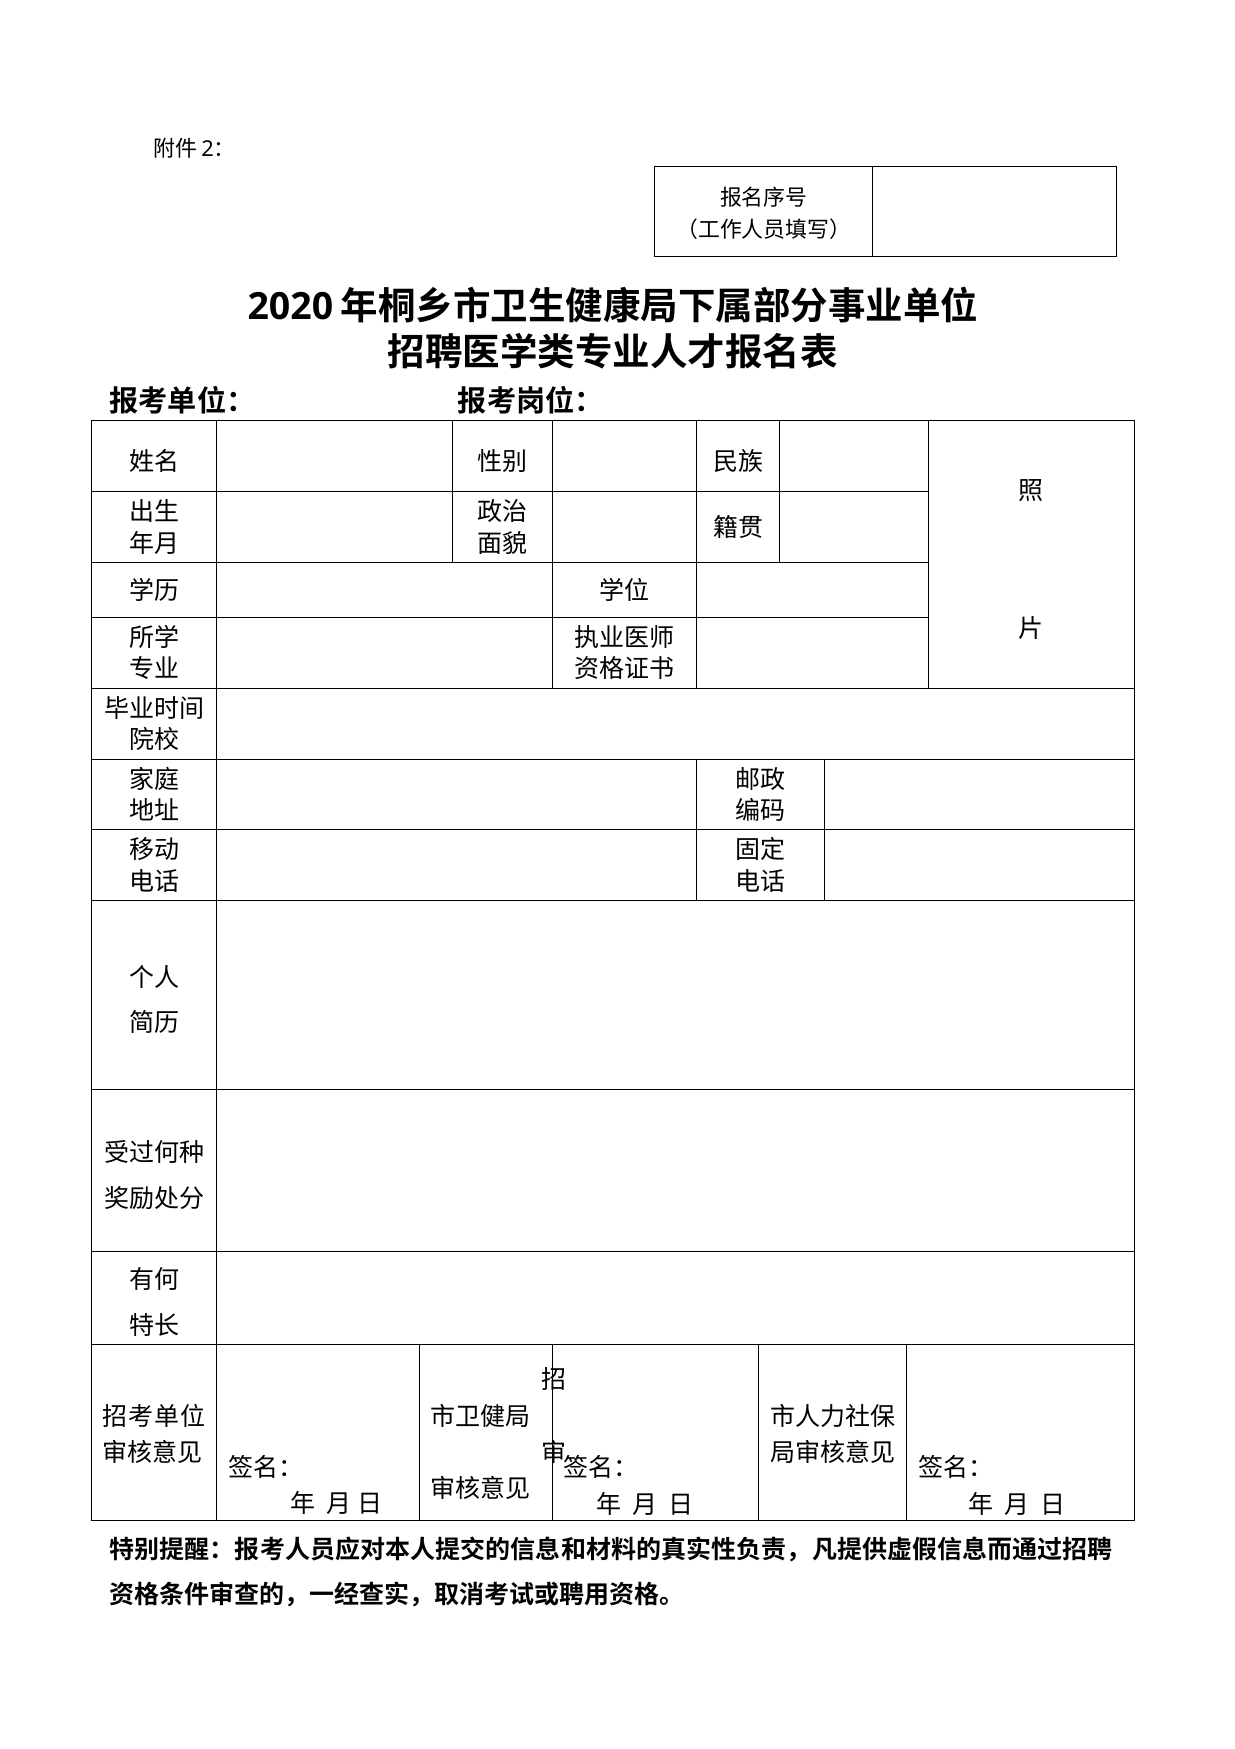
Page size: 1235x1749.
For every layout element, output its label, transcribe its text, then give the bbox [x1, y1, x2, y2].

table_header 性别 [453, 421, 552, 491]
table_cell [697, 563, 928, 617]
table_header [873, 167, 1116, 256]
table_cell [217, 492, 452, 562]
table_header [553, 421, 696, 491]
table_cell 有何 特长 [92, 1252, 216, 1343]
text 特别提醒：报考人员应对本人提交的信息和材料的真实性负责，凡提供虚假信息而通过招聘资格条件审查的，一经查实，取消考试或聘用资格。 [109, 1521, 1116, 1613]
table_header 照 片 [929, 421, 1134, 688]
table_cell 个人 简历 [92, 901, 216, 1089]
table_header 报名序号 （工作人员填写） [655, 167, 872, 256]
table_cell 市人力社保局审核意见 [759, 1345, 906, 1520]
table_cell [217, 830, 696, 900]
table_cell 招市卫健局 审审核意见 [420, 1345, 552, 1520]
table_cell 受过何种 奖励处分 [92, 1090, 216, 1251]
text 附件2： [109, 118, 1116, 166]
table_cell 籍贯 [697, 492, 779, 562]
table_cell 出生 年月 [92, 492, 216, 562]
table_cell 签名： 年 月 日 [217, 1345, 419, 1520]
table_header [217, 421, 452, 491]
table_cell 招考单位审核意见 [92, 1345, 216, 1520]
table_cell 固定 电话 [697, 830, 824, 900]
table_cell [697, 618, 928, 688]
table_cell [217, 1090, 1134, 1251]
table_cell [217, 618, 552, 688]
table_header 姓名 [92, 421, 216, 491]
table_cell [217, 760, 696, 829]
table_cell 邮政 编码 [697, 760, 824, 829]
table_cell [217, 901, 1134, 1089]
table_cell [825, 830, 1134, 900]
text 2020年桐乡市卫生健康局下属部分事业单位 [109, 283, 1116, 329]
table_cell [780, 492, 928, 562]
table_cell [553, 492, 696, 562]
table_cell 家庭 地址 [92, 760, 216, 829]
text 报考单位： 报考岗位： [109, 374, 1116, 420]
table_cell 签名： 年 月 日 [907, 1345, 1134, 1520]
table_cell 执业医师 资格证书 [553, 618, 696, 688]
table_cell [217, 689, 1134, 758]
table_cell 签名： 年 月 日 [553, 1345, 758, 1520]
table_cell [825, 760, 1134, 829]
table_header [780, 421, 928, 491]
table_cell [217, 563, 552, 617]
table_cell 学位 [553, 563, 696, 617]
table_header 民族 [697, 421, 779, 491]
table_cell 所学 专业 [92, 618, 216, 688]
table_cell 学历 [92, 563, 216, 617]
table_cell 毕业时间 院校 [92, 689, 216, 758]
table_cell 政治 面貌 [453, 492, 552, 562]
text 招聘医学类专业人才报名表 [109, 329, 1116, 374]
table_cell 移动 电话 [92, 830, 216, 900]
table_cell [217, 1252, 1134, 1343]
